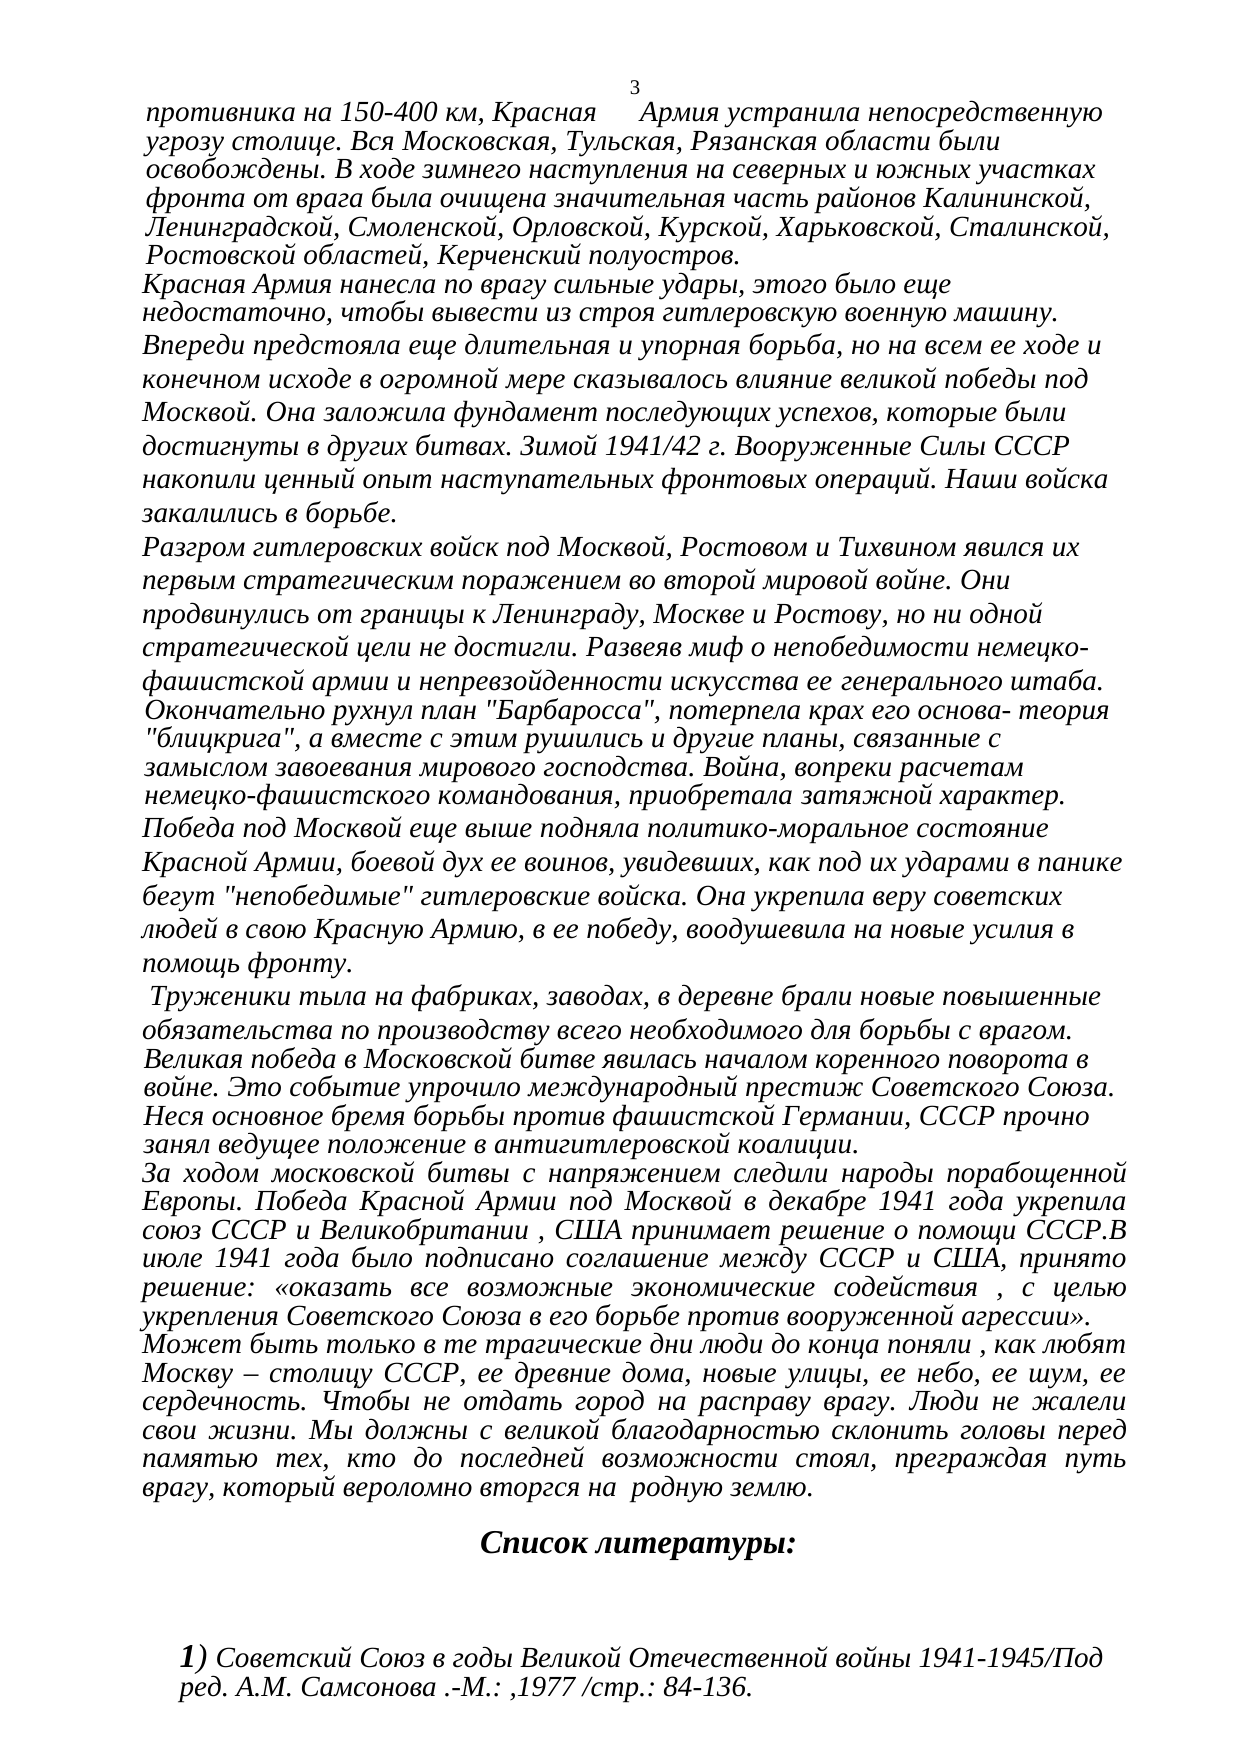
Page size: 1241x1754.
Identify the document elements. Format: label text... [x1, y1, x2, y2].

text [146, 99, 1128, 270]
text Окончательно рухнул план "Барбаросса", потерпела крах его основа- теория "блицкрига", а вместе с этим рушились и другие планы, связанные с замыслом завоевания мирового господства. Война, вопреки расчетам немецко-фашистского командования, приобретала затяжной характер. [144, 696, 1128, 811]
text Разгром гитлеровских войск под Москвой, Ростовом и Тихвином явился их [142, 529, 1128, 562]
text Список литературы: [142, 1531, 1128, 1559]
text 1) Советский Союз в годы Великой Отечественной войны 1941-1945/Под ред. А.М. Самсонова .-М.: ,1977 /стр.: 84-136. [179, 1645, 1128, 1702]
text Впереди предстояла еще длительная и упорная борьба, но на всем ее ходе и конечном исходе в огромной мере сказывалось влияние великой победы под Москвой. Она заложила фундамент последующих успехов, которые были достигнуты в других битвах. Зимой 1941/42 г. Вооруженные Силы СССР накопили ценный опыт наступательных фронтовых операций. Наши войска закалились в борьбе. [142, 327, 1128, 529]
text Может быть только в те трагические дни люди до конца поняли , как любят Москву – столицу СССР, ее древние дома, новые улицы, ее небо, ее шум, ее сердечность. Чтобы не отдать город на расправу врагу. Люди не жалели свои жизни. Мы должны с великой благодарностью склонить головы перед памятью тех, кто до последней возможности стоял, преграждая путь врагу, который вероломно вторгся на родную землю. [142, 1331, 1128, 1502]
text Труженики тыла на фабриках, заводах, в деревне брали новые повышенные обязательства по производству всего необходимого для борьбы с врагом. [142, 978, 1128, 1045]
text Красная Армия нанесла по врагу сильные удары, этого было еще недостаточно, чтобы вывести из строя гитлеровскую военную машину. [142, 270, 1128, 327]
text первым стратегическим поражением во второй мировой войне. Они продвинулись от границы к Ленинграду, Москве и Ростову, но ни одной стратегической цели не достигли. Развеяв миф о непобедимости немецко-фашистской армии и непревзойденности искусства ее генерального штаба. [142, 562, 1128, 696]
text Победа под Москвой еще выше подняла политико-моральное состояние Красной Армии, боевой дух ее воинов, увидевших, как под их ударами в панике [142, 811, 1128, 878]
text За ходом московской битвы с напряжением следили народы порабощенной Европы. Победа Красной Армии под Москвой в декабре 1941 года укрепила союз СССР и Великобритании , США принимает решение о помощи СССР.В июле 1941 года было подписано соглашение между СССР и США, принято решение: «оказать все возможные экономические содействия , с целью укрепления Советского Союза в его борьбе против вооруженной агрессии». [142, 1159, 1128, 1331]
text Великая победа в Московской битве явилась началом коренного поворота в войне. Это событие упрочило международный престиж Советского Союза. Неся основное бремя борьбы против фашистской Германии, СССР прочно занял ведущее положение в антигитлеровской коалиции. [143, 1045, 1128, 1159]
text бегут "непобедимые" гитлеровские войска. Она укрепила веру советских людей в свою Красную Армию, в ее победу, воодушевила на новые усилия в помощь фронту. [142, 878, 1128, 978]
